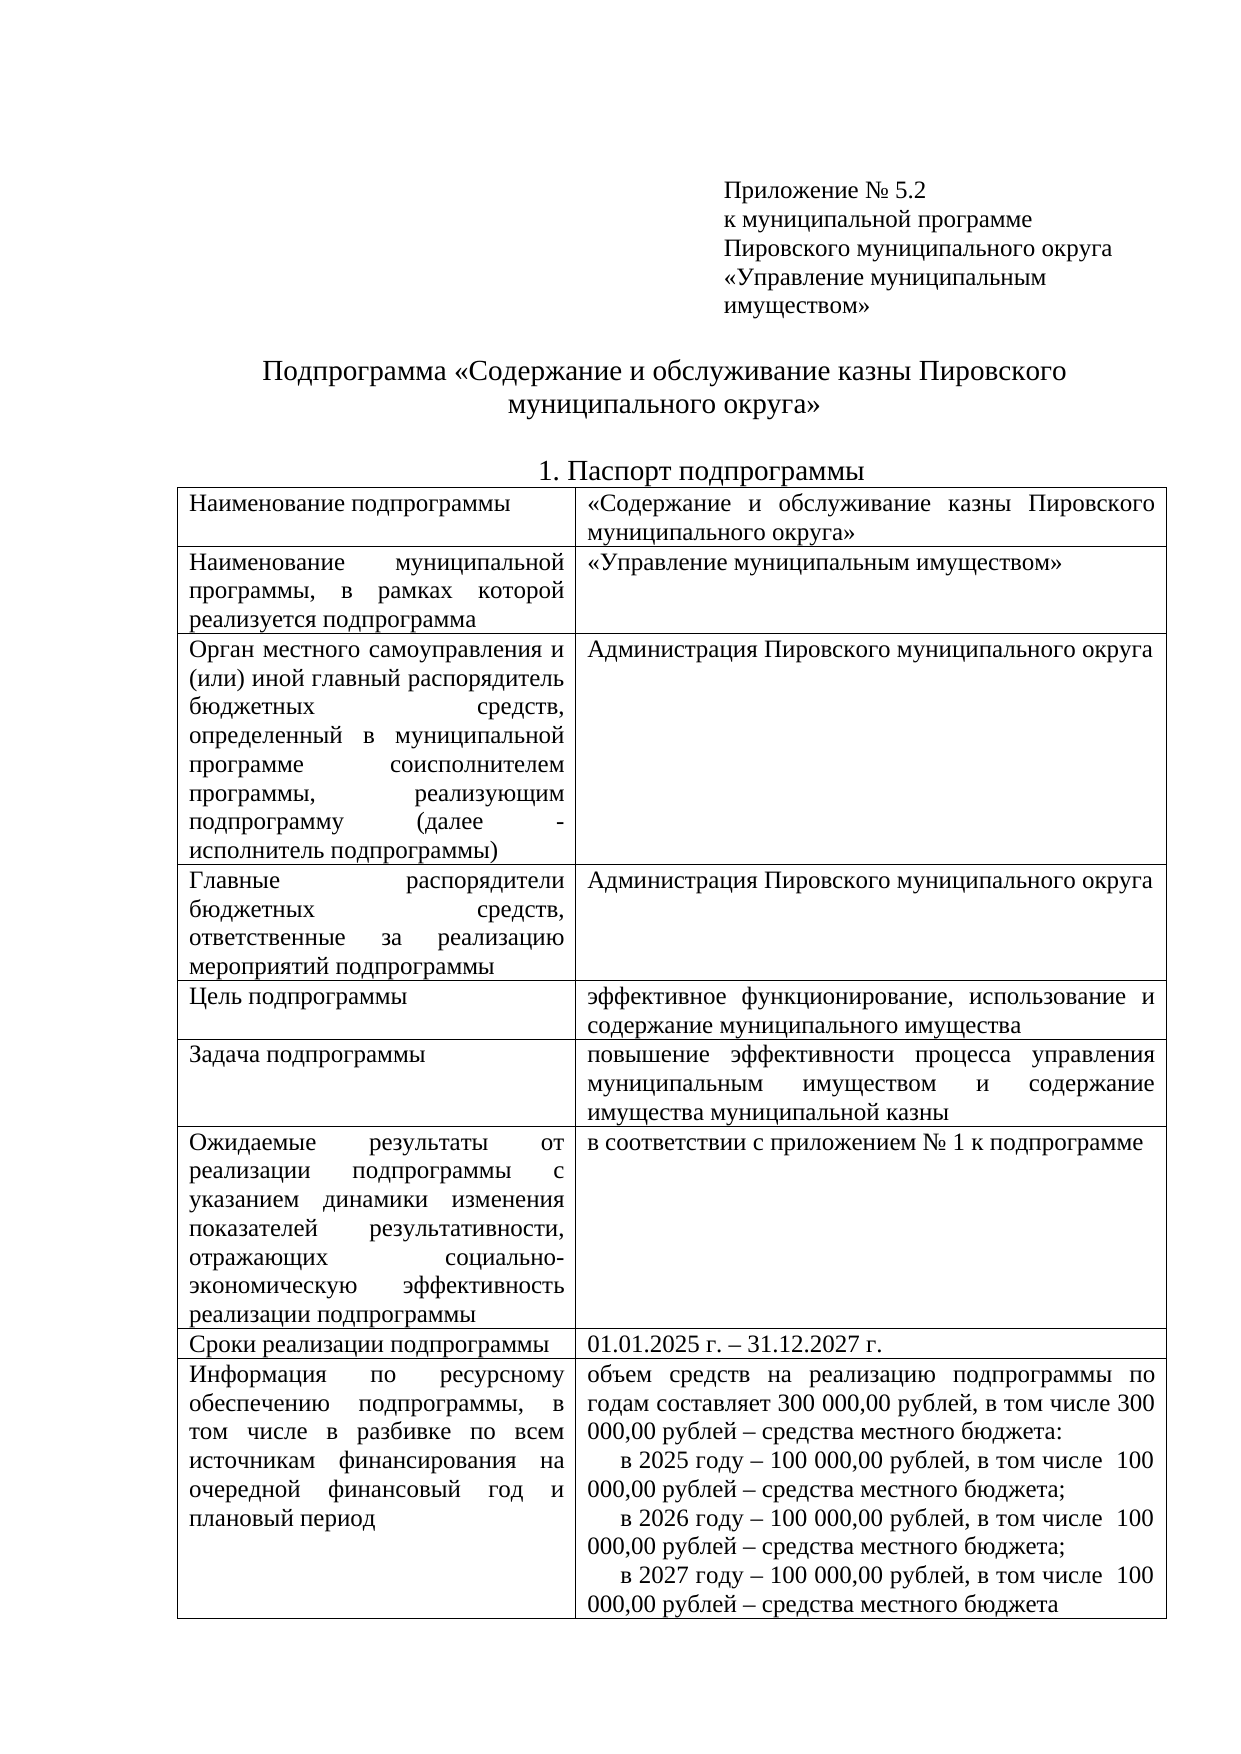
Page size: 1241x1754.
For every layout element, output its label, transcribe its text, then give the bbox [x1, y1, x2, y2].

text 1. Паспорт подпрограммы [177, 453, 1152, 487]
text к муниципальной программе Пировского муниципального округа [723, 204, 1152, 262]
table_cell 01.01.2025 г. – 31.12.2027 г. [576, 1329, 1166, 1358]
table_cell объем средств на реализацию подпрограммы по годам составляет 300 000,00 рублей, в том числе 300 000,00 рублей – средства местного бюджета: в 2025 году – 100 000,00 рублей, в том числе 100 000,00 рублей – средства местного бюджета; в 2026 году – 100 000,00 рублей, в том числе 100 000,00 рублей – средства местного бюджета; в 2027 году – 100 000,00 рублей, в том числе 100 000,00 рублей – средства местного бюджета [576, 1359, 1166, 1618]
table_cell Цель подпрограммы [178, 981, 575, 1038]
table_header Наименование подпрограммы [178, 488, 575, 546]
table_cell в соответствии с приложением № 1 к подпрограмме [576, 1127, 1166, 1328]
table_cell эффективное функционирование, использование и содержание муниципального имущества [576, 981, 1166, 1038]
table_cell Информация по ресурсному обеспечению подпрограммы, в том числе в разбивке по всем источникам финансирования на очередной финансовый год и плановый период [178, 1359, 575, 1618]
table_cell «Управление муниципальным имуществом» [576, 547, 1166, 633]
table_cell Задача подпрограммы [178, 1040, 575, 1126]
text «Управление муниципальным имуществом» [723, 262, 1152, 319]
table_cell Администрация Пировского муниципального округа [576, 865, 1166, 980]
table_cell повышение эффективности процесса управления муниципальным имуществом и содержание имущества муниципальной казны [576, 1040, 1166, 1126]
text Приложение № 5.2 [723, 176, 1152, 204]
table_header «Содержание и обслуживание казны Пировского муниципального округа» [576, 488, 1166, 546]
table_cell Сроки реализации подпрограммы [178, 1329, 575, 1358]
table_cell Главные распорядители бюджетных средств, ответственные за реализацию мероприятий подпрограммы [178, 865, 575, 980]
table_cell Наименование муниципальной программы, в рамках которой реализуется подпрограмма [178, 547, 575, 633]
table_cell Ожидаемые результаты от реализации подпрограммы с указанием динамики изменения показателей результативности, отражающих социально-экономическую эффективность реализации подпрограммы [178, 1127, 575, 1328]
text Подпрограмма «Содержание и обслуживание казны Пировского муниципального округа» [177, 353, 1152, 420]
table_cell Администрация Пировского муниципального округа [576, 634, 1166, 864]
table_cell Орган местного самоуправления и (или) иной главный распорядитель бюджетных средств, определенный в муниципальной программе соисполнителем программы, реализующим подпрограмму (далее - исполнитель подпрограммы) [178, 634, 575, 864]
